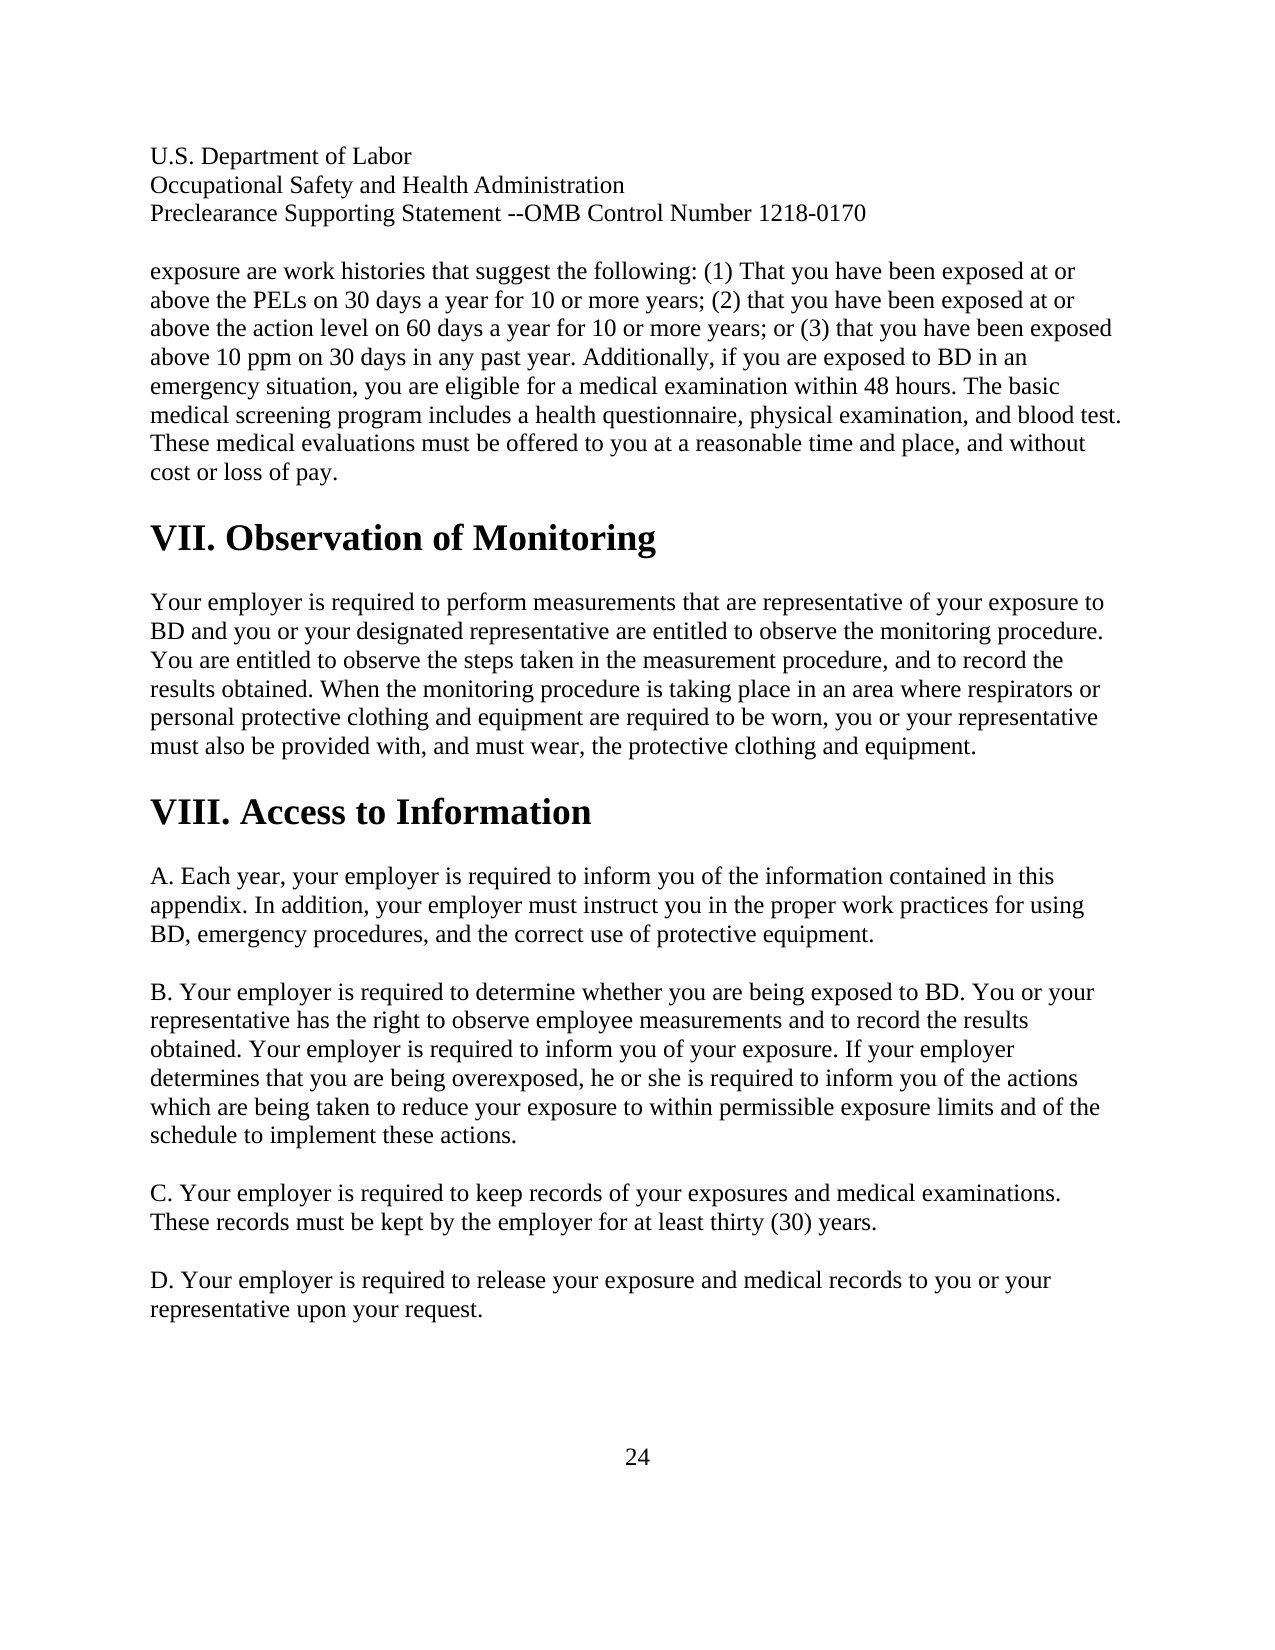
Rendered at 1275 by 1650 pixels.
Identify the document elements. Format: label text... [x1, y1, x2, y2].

text D. Your employer is required to release your exposure and medical records to you or your representative upon your request. [150, 1265, 1125, 1323]
text Your employer is required to perform measurements that are representative of your exposure to BD and you or your designated representative are entitled to observe the monitoring procedure. You are entitled to observe the steps taken in the measurement procedure, and to record the results obtained. When the monitoring procedure is taking place in an area where respirators or personal protective clothing and equipment are required to be worn, you or your representative must also be provided with, and must wear, the protective clothing and equipment. [150, 587, 1125, 760]
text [150, 256, 1125, 486]
text C. Your employer is required to keep records of your exposures and medical examinations. These records must be kept by the employer for at least thirty (30) years. [150, 1178, 1125, 1236]
text B. Your employer is required to determine whether you are being exposed to BD. You or your representative has the right to observe employee measurements and to record the results obtained. Your employer is required to inform you of your exposure. If your employer determines that you are being overexposed, he or she is required to inform you of the actions which are being taken to reduce your exposure to within permissible exposure limits and of the schedule to implement these actions. [150, 977, 1125, 1149]
text VIII. Access to Information [150, 789, 1125, 832]
text A. Each year, your employer is required to inform you of the information contained in this appendix. In addition, your employer must instruct you in the proper work practices for using BD, emergency procedures, and the correct use of protective equipment. [150, 861, 1125, 948]
text VII. Observation of Monitoring [150, 515, 1125, 558]
